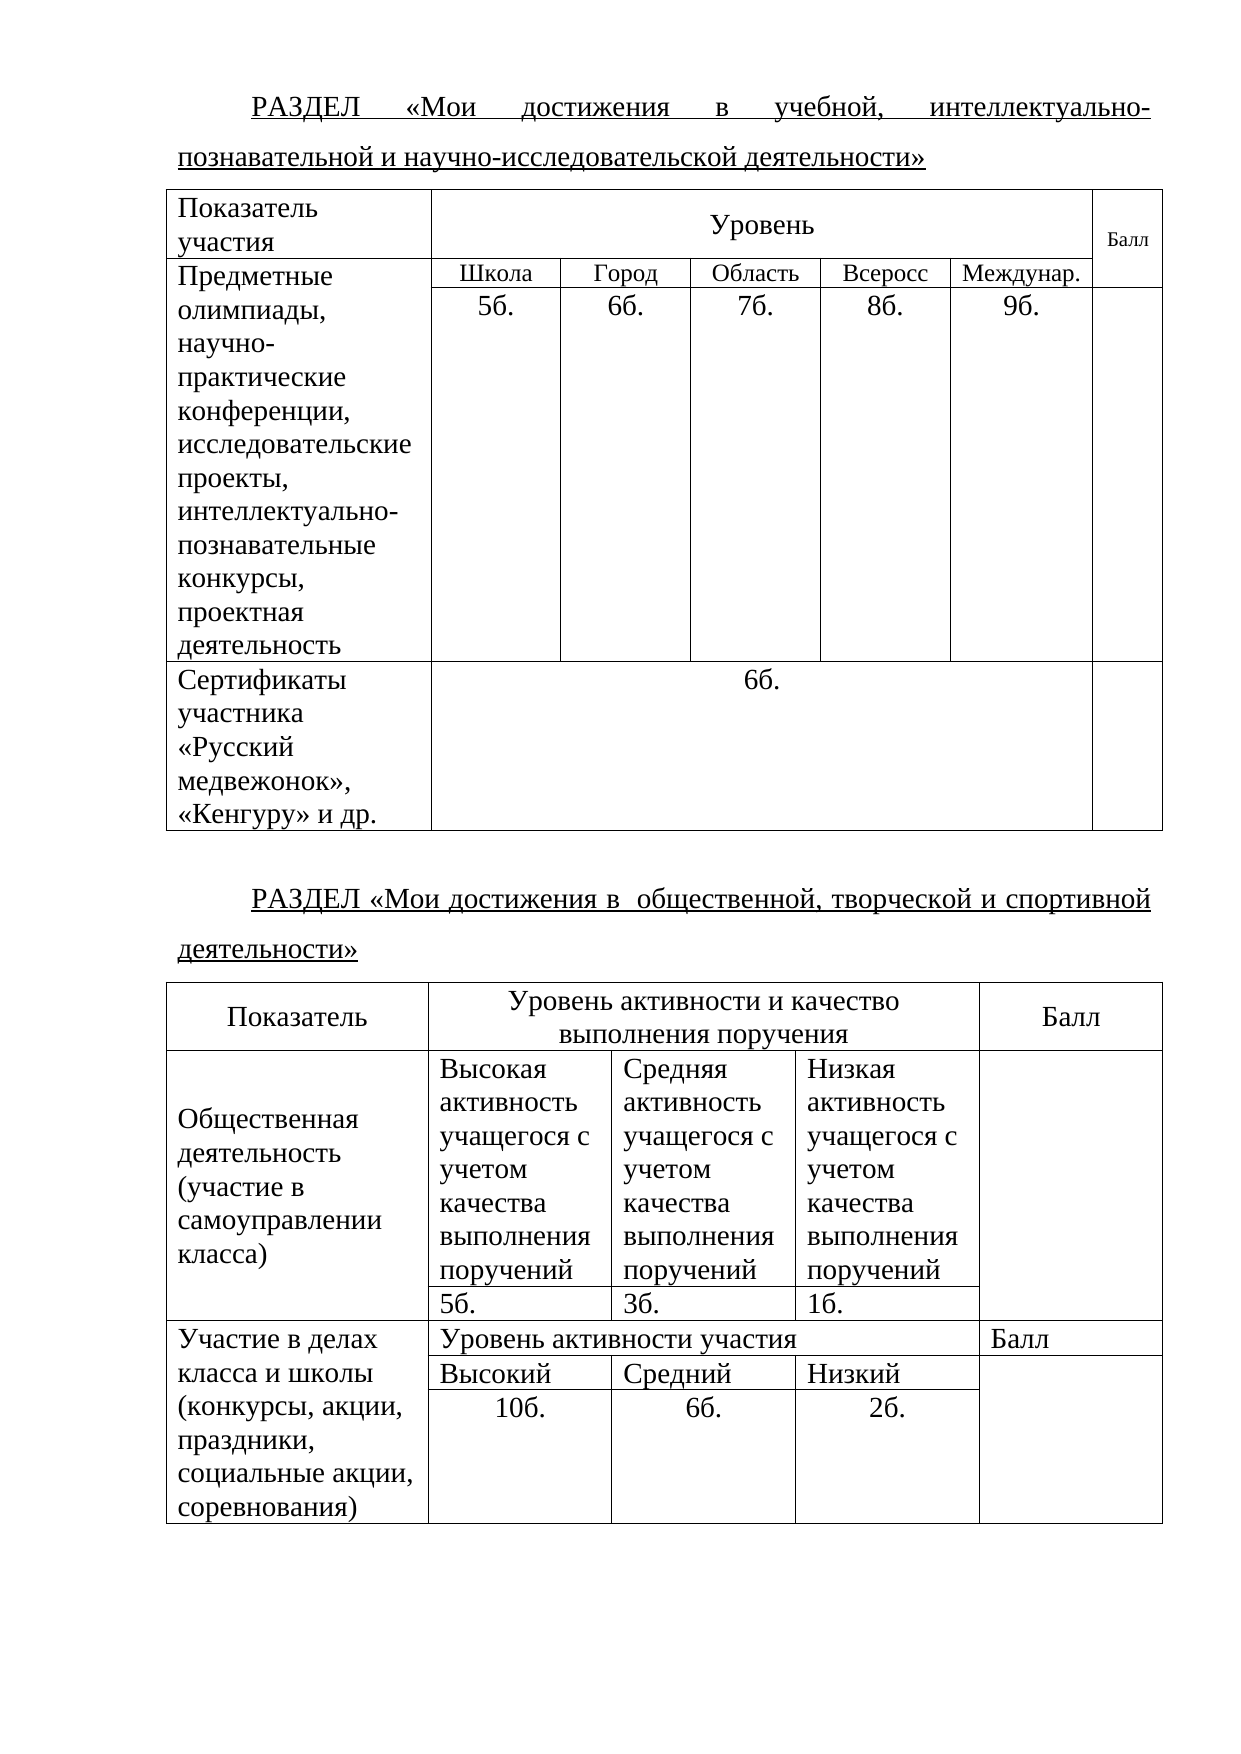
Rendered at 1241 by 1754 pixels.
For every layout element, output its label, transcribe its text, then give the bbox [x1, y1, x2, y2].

text РАЗДЕЛ «Мои достижения в общественной, творческой и спортивной деятельности» [177, 881, 1152, 965]
table_cell Всеросс [821, 259, 950, 287]
table_header Показатель участия [167, 190, 431, 257]
table_cell Высокий [429, 1356, 611, 1389]
table_cell Балл [980, 1321, 1162, 1355]
table_cell Школа [432, 259, 560, 287]
table_cell 8б. [821, 288, 950, 661]
table_cell [1093, 288, 1162, 661]
table_cell Средняя активность учащегося с учетом качества выполнения поручений [612, 1051, 795, 1286]
table_cell Средний [612, 1356, 795, 1389]
table_cell Сертификаты участника «Русский медвежонок», «Кенгуру» и др. [167, 662, 431, 830]
table_cell 5б. [432, 288, 560, 661]
table_cell 6б. [561, 288, 690, 661]
table_cell 10б. [429, 1390, 611, 1522]
table_cell Междунар. [951, 259, 1092, 287]
table_header Уровень активности и качество выполнения поручения [429, 983, 979, 1050]
table_cell Общественная деятельность (участие в самоуправлении класса) [167, 1051, 428, 1320]
table_cell Высокая активность учащегося с учетом качества выполнения поручений [429, 1051, 611, 1286]
table_cell Уровень активности участия [429, 1321, 979, 1355]
table_cell Участие в делах класса и школы (конкурсы, акции, праздники, социальные акции, соревнования) [167, 1321, 428, 1522]
table_cell Низкий [796, 1356, 979, 1389]
table_header Показатель [167, 983, 428, 1050]
table_cell Область [691, 259, 820, 287]
table_cell [980, 1051, 1162, 1320]
table_cell [1093, 662, 1162, 830]
table_header Балл [1093, 190, 1162, 287]
table_cell 2б. [796, 1390, 979, 1522]
table_cell Предметные олимпиады, научно-практические конференции, исследовательские проекты, интеллектуально-познавательные конкурсы, проектная деятельность [167, 259, 431, 661]
table_cell 3б. [612, 1287, 795, 1320]
text РАЗДЕЛ «Мои достижения в учебной, интеллектуально-познавательной и научно-исследовательской деятельности» [177, 89, 1152, 172]
table_cell Город [561, 259, 690, 287]
table_header Уровень [432, 190, 1092, 257]
table_header Балл [980, 983, 1162, 1050]
table_cell 5б. [429, 1287, 611, 1320]
table_cell 6б. [432, 662, 1092, 830]
table_cell Низкая активность учащегося с учетом качества выполнения поручений [796, 1051, 979, 1286]
table_cell 7б. [691, 288, 820, 661]
table_cell [980, 1356, 1162, 1522]
table_cell 6б. [612, 1390, 795, 1522]
table_cell 9б. [951, 288, 1092, 661]
table_cell 1б. [796, 1287, 979, 1320]
